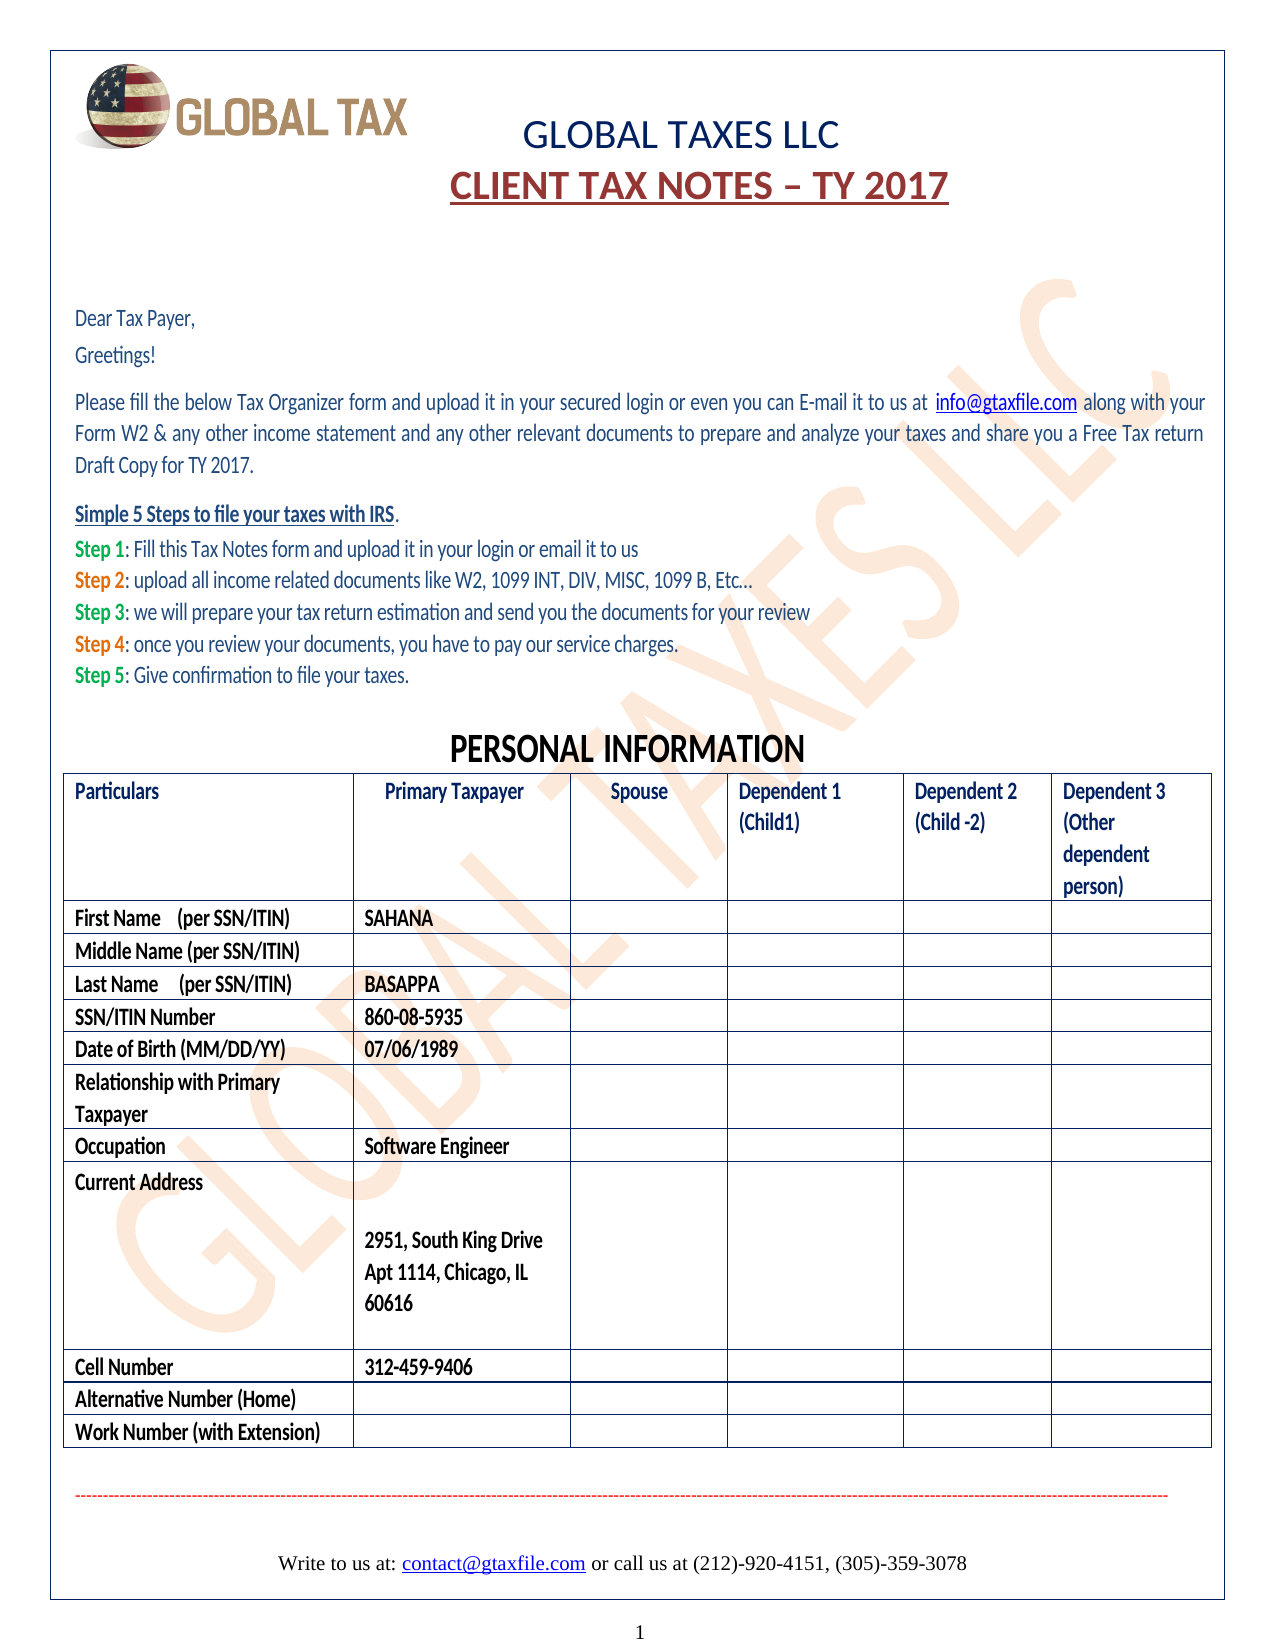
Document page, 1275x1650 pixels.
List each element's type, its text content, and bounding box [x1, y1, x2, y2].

table_cell [904, 967, 1051, 998]
table_cell [1052, 901, 1211, 933]
table_cell [728, 1065, 903, 1128]
text Step 1: Fill this Tax Notes form and upload it in your login or email it to us [75, 532, 1206, 563]
table_cell [904, 1032, 1051, 1064]
table_cell First Name (per SSN/ITIN) [64, 901, 353, 933]
table_cell [1052, 1350, 1211, 1381]
text CLIENT TAX NOTES – TY 2017 [375, 159, 1200, 209]
table_cell BASAPPA [354, 967, 570, 998]
table_cell [571, 1415, 727, 1447]
table_cell [904, 1415, 1051, 1447]
table_cell [354, 1415, 570, 1447]
table_header Dependent 2 (Child -2) [904, 774, 1051, 900]
table_cell [904, 901, 1051, 933]
table_cell Occupation [64, 1129, 353, 1161]
table_cell [1052, 967, 1211, 998]
table_cell [728, 1129, 903, 1161]
text Please fill the below Tax Organizer form and upload it in your secured login or even you can E-mail it to us at info@gtaxfile.com along with your Form W2 & any other income statement and any other relevant documents to prepare and analyze your taxes and share you a Free Tax return Draft Copy for TY 2017. [75, 384, 1206, 479]
table_cell 860-08-5935 [354, 1000, 570, 1031]
table_cell [571, 1129, 727, 1161]
text Dear Tax Payer, [75, 301, 1206, 333]
table_cell [1052, 1032, 1211, 1064]
table_cell Cell Number [64, 1350, 353, 1381]
table_cell [1052, 1383, 1211, 1414]
text Step 5: Give confirmation to file your taxes. [75, 658, 1206, 690]
table_cell [728, 967, 903, 998]
table_cell [571, 967, 727, 998]
table_header Dependent 3 (Other dependent person) [1052, 774, 1211, 900]
table_cell Current Address [64, 1162, 353, 1349]
text Step 2: upload all income related documents like W2, 1099 INT, DIV, MISC, 1099 B, Etc… [75, 563, 1206, 595]
text Greetings! [75, 338, 1206, 369]
table_cell [571, 1350, 727, 1381]
table_header Dependent 1 (Child1) [728, 774, 903, 900]
table_header Primary Taxpayer [354, 774, 570, 900]
table_cell [728, 1162, 903, 1349]
table_cell [904, 1350, 1051, 1381]
table_cell [571, 1000, 727, 1031]
table_cell 2951, South King Drive Apt 1114, Chicago, IL 60616 [354, 1162, 570, 1349]
table_cell [904, 1383, 1051, 1414]
table_cell [728, 1415, 903, 1447]
table_cell [354, 1065, 570, 1128]
table_cell [904, 1129, 1051, 1161]
table_header Spouse [571, 774, 727, 900]
table_cell SAHANA [354, 901, 570, 933]
table_cell [728, 1032, 903, 1064]
table_cell [1052, 1162, 1211, 1349]
text PERSONAL INFORMATION [375, 720, 1206, 773]
text Simple 5 Steps to file your taxes with IRS. [75, 497, 1206, 529]
table_cell [571, 1383, 727, 1414]
table_cell [1052, 1129, 1211, 1161]
table_cell [904, 934, 1051, 966]
table_cell [904, 1065, 1051, 1128]
table_cell Relationship with Primary Taxpayer [64, 1065, 353, 1128]
table_cell [1052, 1415, 1211, 1447]
text Step 4: once you review your documents, you have to pay our service charges. [75, 627, 1206, 658]
table_cell [904, 1000, 1051, 1031]
table_cell Middle Name (per SSN/ITIN) [64, 934, 353, 966]
table_cell [354, 934, 570, 966]
table_cell [728, 1383, 903, 1414]
table_cell 07/06/1989 [354, 1032, 570, 1064]
table_cell [354, 1383, 570, 1414]
picture [75, 63, 408, 149]
table_cell [1052, 934, 1211, 966]
table_header Particulars [64, 774, 353, 900]
text Step 3: we will prepare your tax return estimation and send you the documents for your review [75, 595, 1206, 627]
table_cell [571, 1065, 727, 1128]
table_cell [728, 934, 903, 966]
table_cell [571, 1162, 727, 1349]
table_cell [571, 1032, 727, 1064]
table_cell Date of Birth (MM/DD/YY) [64, 1032, 353, 1064]
table_cell [571, 934, 727, 966]
table_cell [571, 901, 727, 933]
table_cell [728, 1350, 903, 1381]
table_cell SSN/ITIN Number [64, 1000, 353, 1031]
table_cell [904, 1162, 1051, 1349]
table_cell Alternative Number (Home) [64, 1383, 353, 1414]
table_cell Software Engineer [354, 1129, 570, 1161]
table_cell [1052, 1065, 1211, 1128]
table_cell [728, 1000, 903, 1031]
table_cell 312-459-9406 [354, 1350, 570, 1381]
table_cell Work Number (with Extension) [64, 1415, 353, 1447]
table_cell [1052, 1000, 1211, 1031]
table_cell Last Name (per SSN/ITIN) [64, 967, 353, 998]
table_cell [728, 901, 903, 933]
